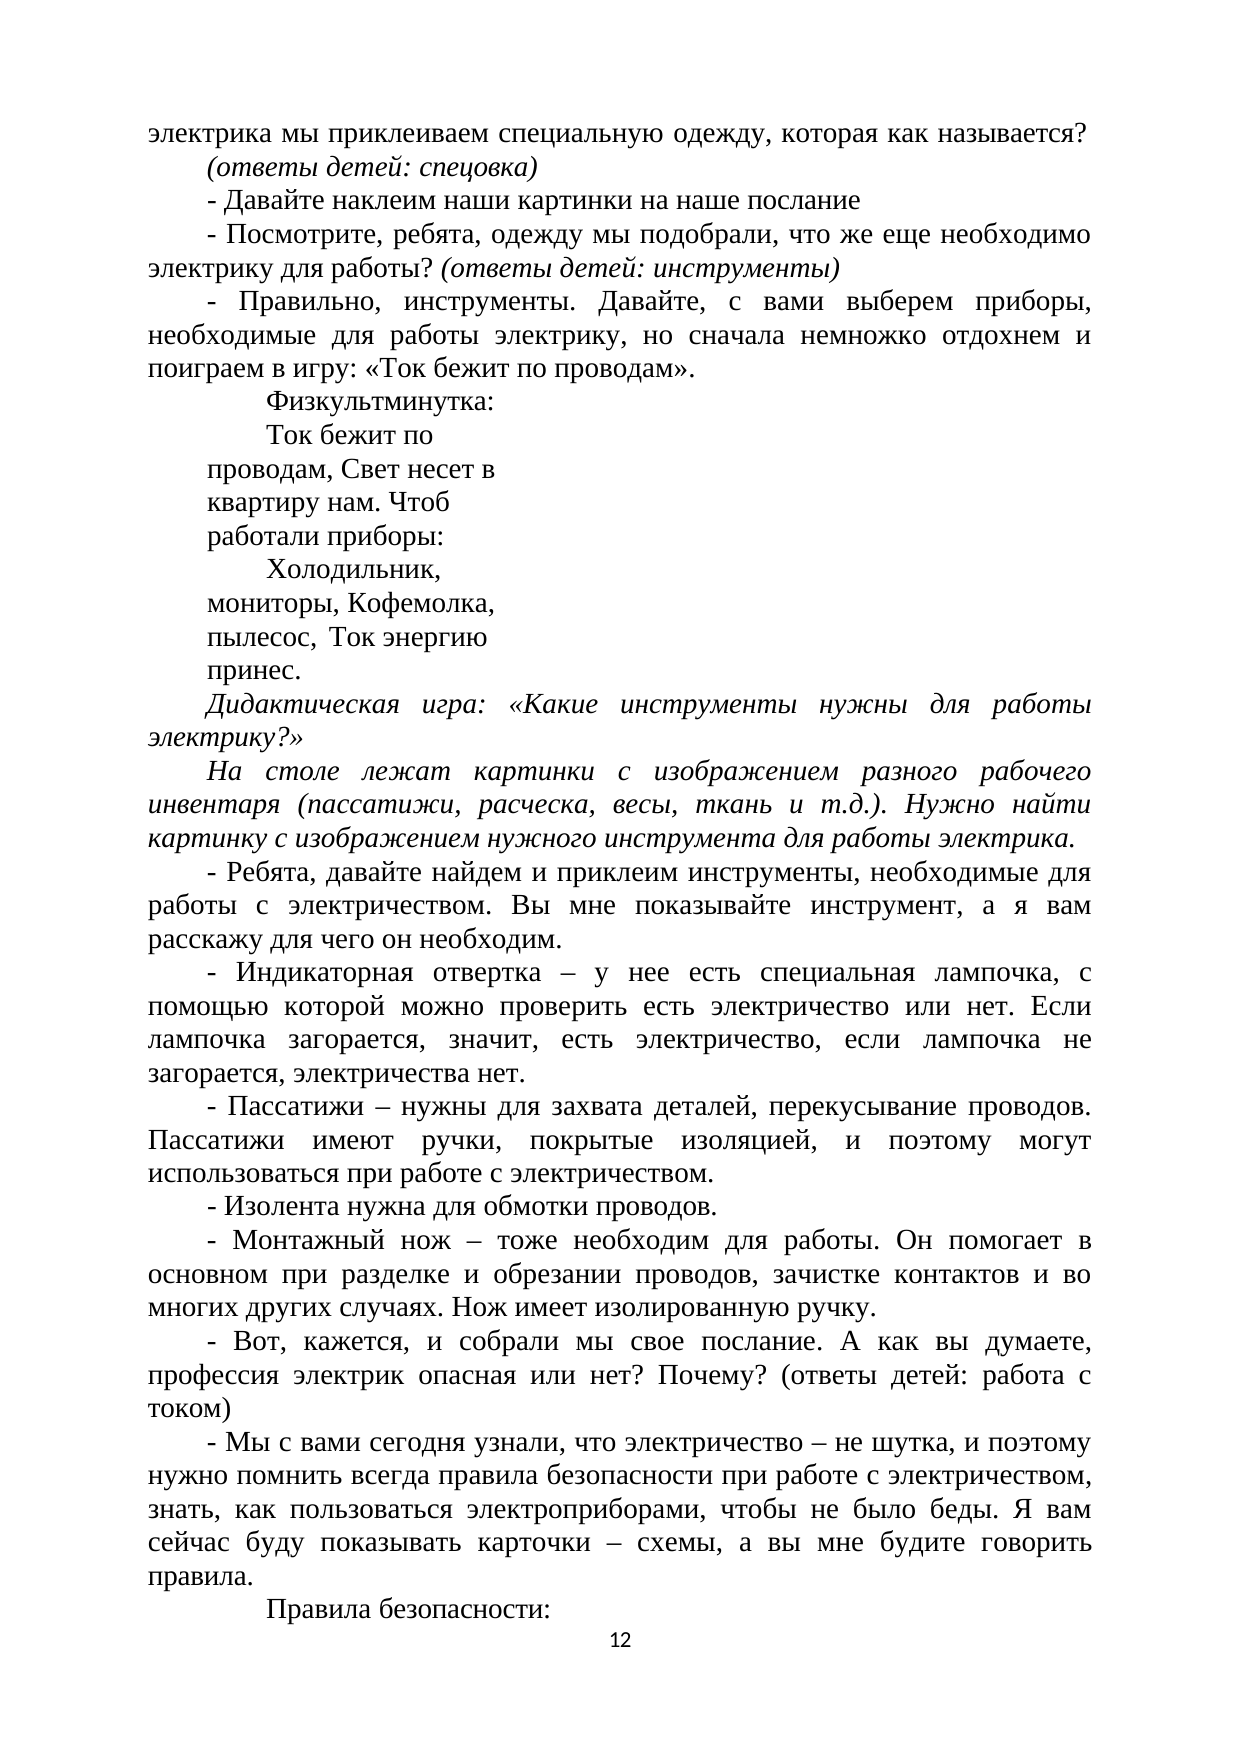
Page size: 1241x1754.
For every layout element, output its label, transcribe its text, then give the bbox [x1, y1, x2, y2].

text Холодильник, мониторы, Кофемолка, пылесос, Ток энергию принес. [207, 552, 523, 686]
list Ребята, давайте найдем и приклеим инструменты, необходимые для работы с электричеством. Вы мне показывайте инструмент, а я вам расскажу для чего он необходим. [148, 854, 1092, 954]
text Правила безопасности: [207, 1592, 1107, 1625]
list Индикаторная отвертка – у нее есть специальная лампочка, с помощью которой можно проверить есть электричество или нет. Если лампочка загорается, значит, есть электричество, если лампочка не загорается, электричества нет. [148, 954, 1093, 1088]
text Дидактическая игра: «Какие инструменты нужны для работы электрику?» [148, 686, 1092, 753]
list Монтажный нож – тоже необходим для работы. Он помогает в основном при разделке и обрезании проводов, зачистке контактов и во многих других случаях. Нож имеет изолированную ручку. [148, 1222, 1093, 1323]
text (ответы детей: спецовка) [148, 149, 1107, 183]
list Мы с вами сегодня узнали, что электричество – не шутка, и поэтому нужно помнить всегда правила безопасности при работе с электричеством, знать, как пользоваться электроприборами, чтобы не было беды. Я вам сейчас буду показывать карточки – схемы, а вы мне будите говорить правила. [148, 1424, 1093, 1592]
list Пассатижи – нужны для захвата деталей, перекусывание проводов. Пассатижи имеют ручки, покрытые изоляцией, и поэтому могут использоваться при работе с электричеством. [148, 1088, 1092, 1189]
list Давайте наклеим наши картинки на наше послание [207, 183, 1107, 216]
list Посмотрите, ребята, одежду мы подобрали, что же еще необходимо электрику для работы? (ответы детей: инструменты) [148, 216, 1092, 283]
list Изолента нужна для обмотки проводов. [207, 1189, 1107, 1222]
list Вот, кажется, и собрали мы свое послание. А как вы думаете, профессия электрик опасная или нет? Почему? (ответы детей: работа с током) [148, 1323, 1093, 1424]
text электрика мы приклеиваем специальную одежду, которая как называется? [148, 115, 1107, 149]
text На столе лежат картинки с изображением разного рабочего инвентаря (пассатижи, расческа, весы, ткань и т.д.). Нужно найти картинку с изображением нужного инструмента для работы электрика. [148, 753, 1092, 853]
text Ток бежит по проводам, Свет несет в квартиру нам. Чтоб работали приборы: [207, 417, 543, 552]
text Физкультминутка: [207, 384, 1107, 417]
list Правильно, инструменты. Давайте, с вами выберем приборы, необходимые для работы электрику, но сначала немножко отдохнем и поиграем в игру: «Ток бежит по проводам». [148, 283, 1092, 384]
